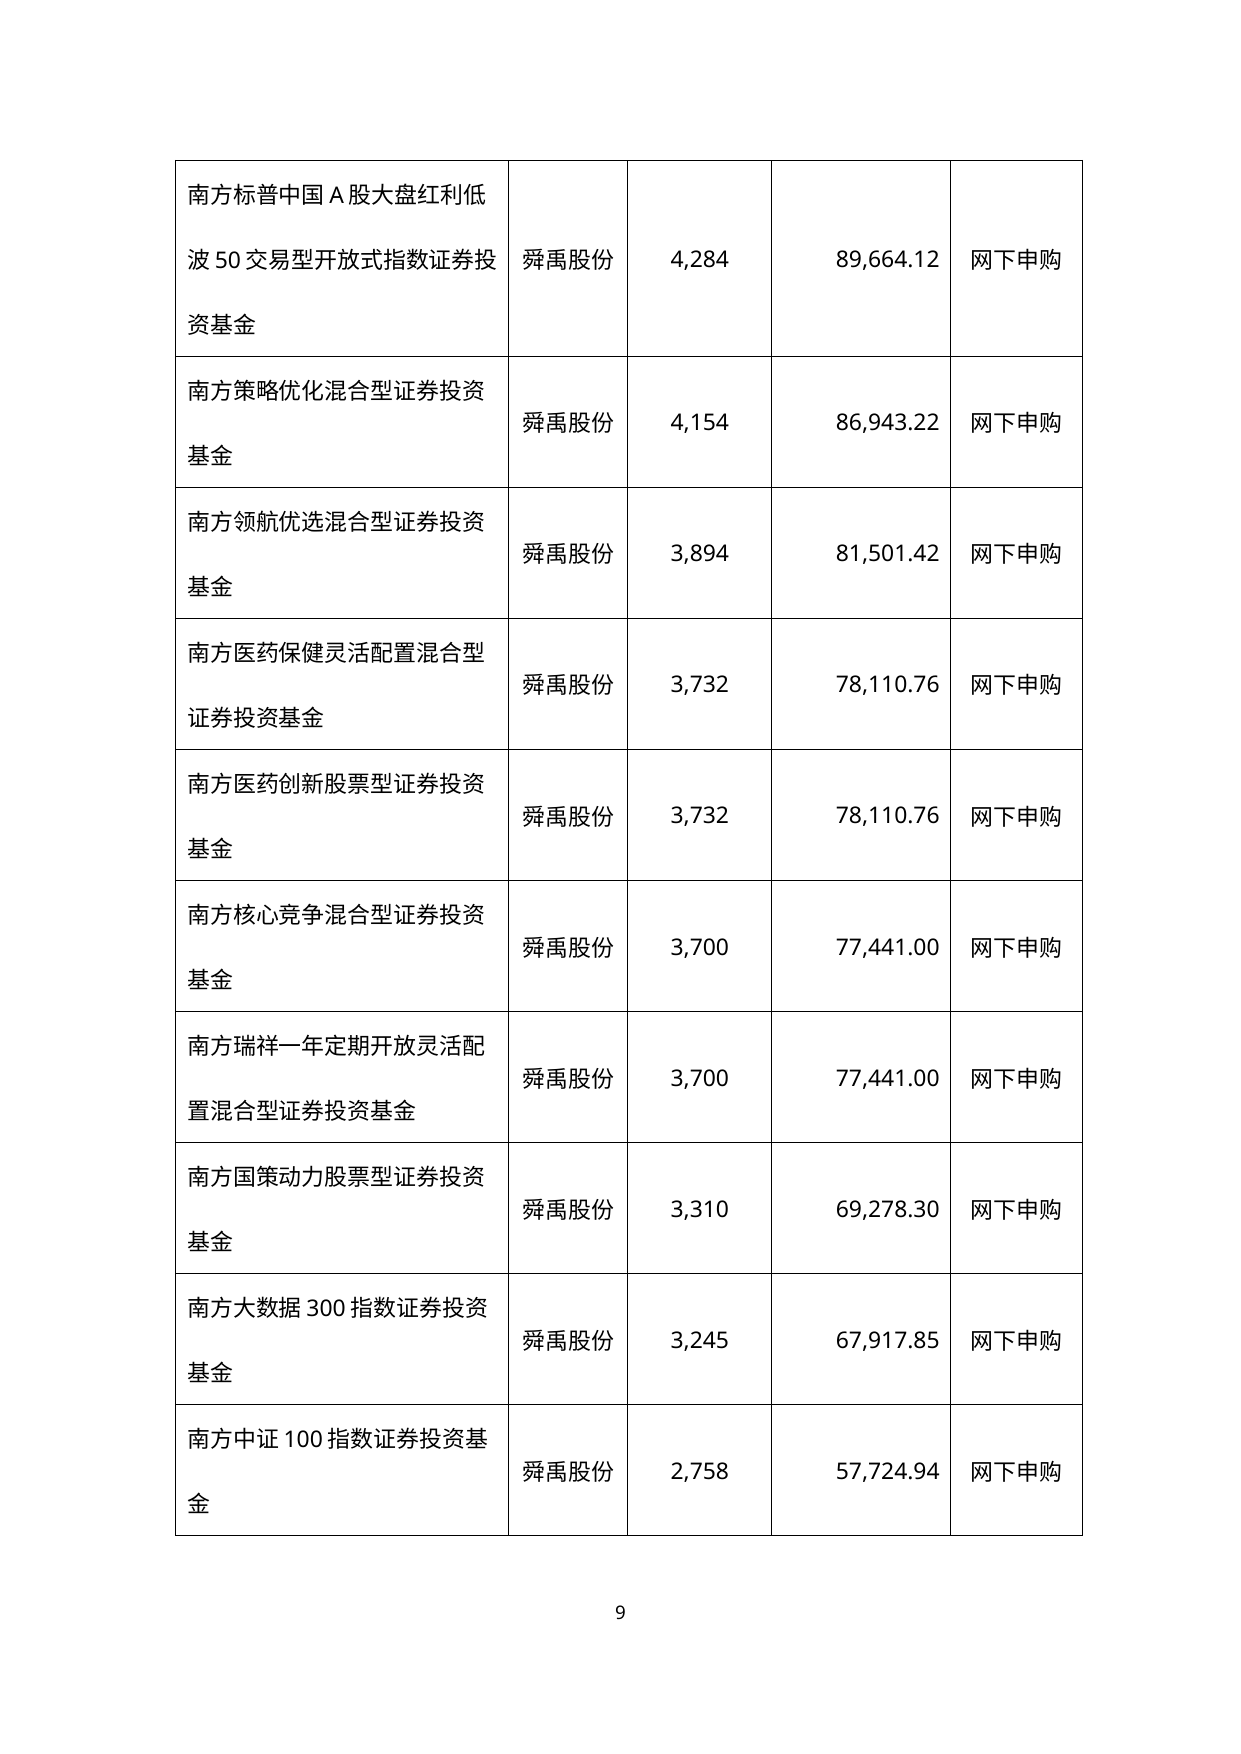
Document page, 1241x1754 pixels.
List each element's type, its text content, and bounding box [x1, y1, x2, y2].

table_cell 4,154 [628, 357, 771, 487]
table_cell 南方医药创新股票型证券投资基金 [176, 750, 508, 880]
table_cell 舜禹股份 [509, 619, 627, 749]
table_cell 舜禹股份 [509, 1012, 627, 1142]
table_cell 舜禹股份 [509, 881, 627, 1011]
table_cell 3,700 [628, 881, 771, 1011]
table_cell 3,245 [628, 1274, 771, 1404]
table_cell 南方瑞祥一年定期开放灵活配置混合型证券投资基金 [176, 1012, 508, 1142]
table_cell 77,441.00 [772, 1012, 950, 1142]
table_cell 网下申购 [951, 750, 1082, 880]
table_cell 舜禹股份 [509, 1143, 627, 1273]
table_cell 86,943.22 [772, 357, 950, 487]
table_cell 3,732 [628, 619, 771, 749]
table_cell 4,284 [628, 161, 771, 356]
table_cell 3,310 [628, 1143, 771, 1273]
table_cell 69,278.30 [772, 1143, 950, 1273]
table_cell 67,917.85 [772, 1274, 950, 1404]
table_cell 78,110.76 [772, 619, 950, 749]
table_cell 南方中证100指数证券投资基金 [176, 1405, 508, 1535]
table_cell 3,700 [628, 1012, 771, 1142]
table_cell 网下申购 [951, 488, 1082, 618]
table_cell 网下申购 [951, 881, 1082, 1011]
table_cell 南方核心竞争混合型证券投资基金 [176, 881, 508, 1011]
table_cell 81,501.42 [772, 488, 950, 618]
table_cell 舜禹股份 [509, 488, 627, 618]
table_cell 舜禹股份 [509, 1405, 627, 1535]
table_cell 南方国策动力股票型证券投资基金 [176, 1143, 508, 1273]
table_cell 网下申购 [951, 1143, 1082, 1273]
table_cell 南方策略优化混合型证券投资基金 [176, 357, 508, 487]
table_cell 网下申购 [951, 1405, 1082, 1535]
table_cell 南方大数据300指数证券投资基金 [176, 1274, 508, 1404]
table_cell 南方领航优选混合型证券投资基金 [176, 488, 508, 618]
table_cell 南方标普中国A股大盘红利低波50交易型开放式指数证券投资基金 [176, 161, 508, 356]
table_cell 89,664.12 [772, 161, 950, 356]
table_cell 网下申购 [951, 619, 1082, 749]
table_cell 3,732 [628, 750, 771, 880]
table_cell 2,758 [628, 1405, 771, 1535]
table_cell 网下申购 [951, 1012, 1082, 1142]
table_cell 南方医药保健灵活配置混合型证券投资基金 [176, 619, 508, 749]
table_cell 77,441.00 [772, 881, 950, 1011]
table_cell 舜禹股份 [509, 1274, 627, 1404]
table_cell 78,110.76 [772, 750, 950, 880]
table_cell 网下申购 [951, 1274, 1082, 1404]
table_cell 舜禹股份 [509, 161, 627, 356]
table_cell 网下申购 [951, 161, 1082, 356]
table_cell 舜禹股份 [509, 357, 627, 487]
table_cell 舜禹股份 [509, 750, 627, 880]
table_cell 网下申购 [951, 357, 1082, 487]
table_cell 3,894 [628, 488, 771, 618]
table_cell 57,724.94 [772, 1405, 950, 1535]
